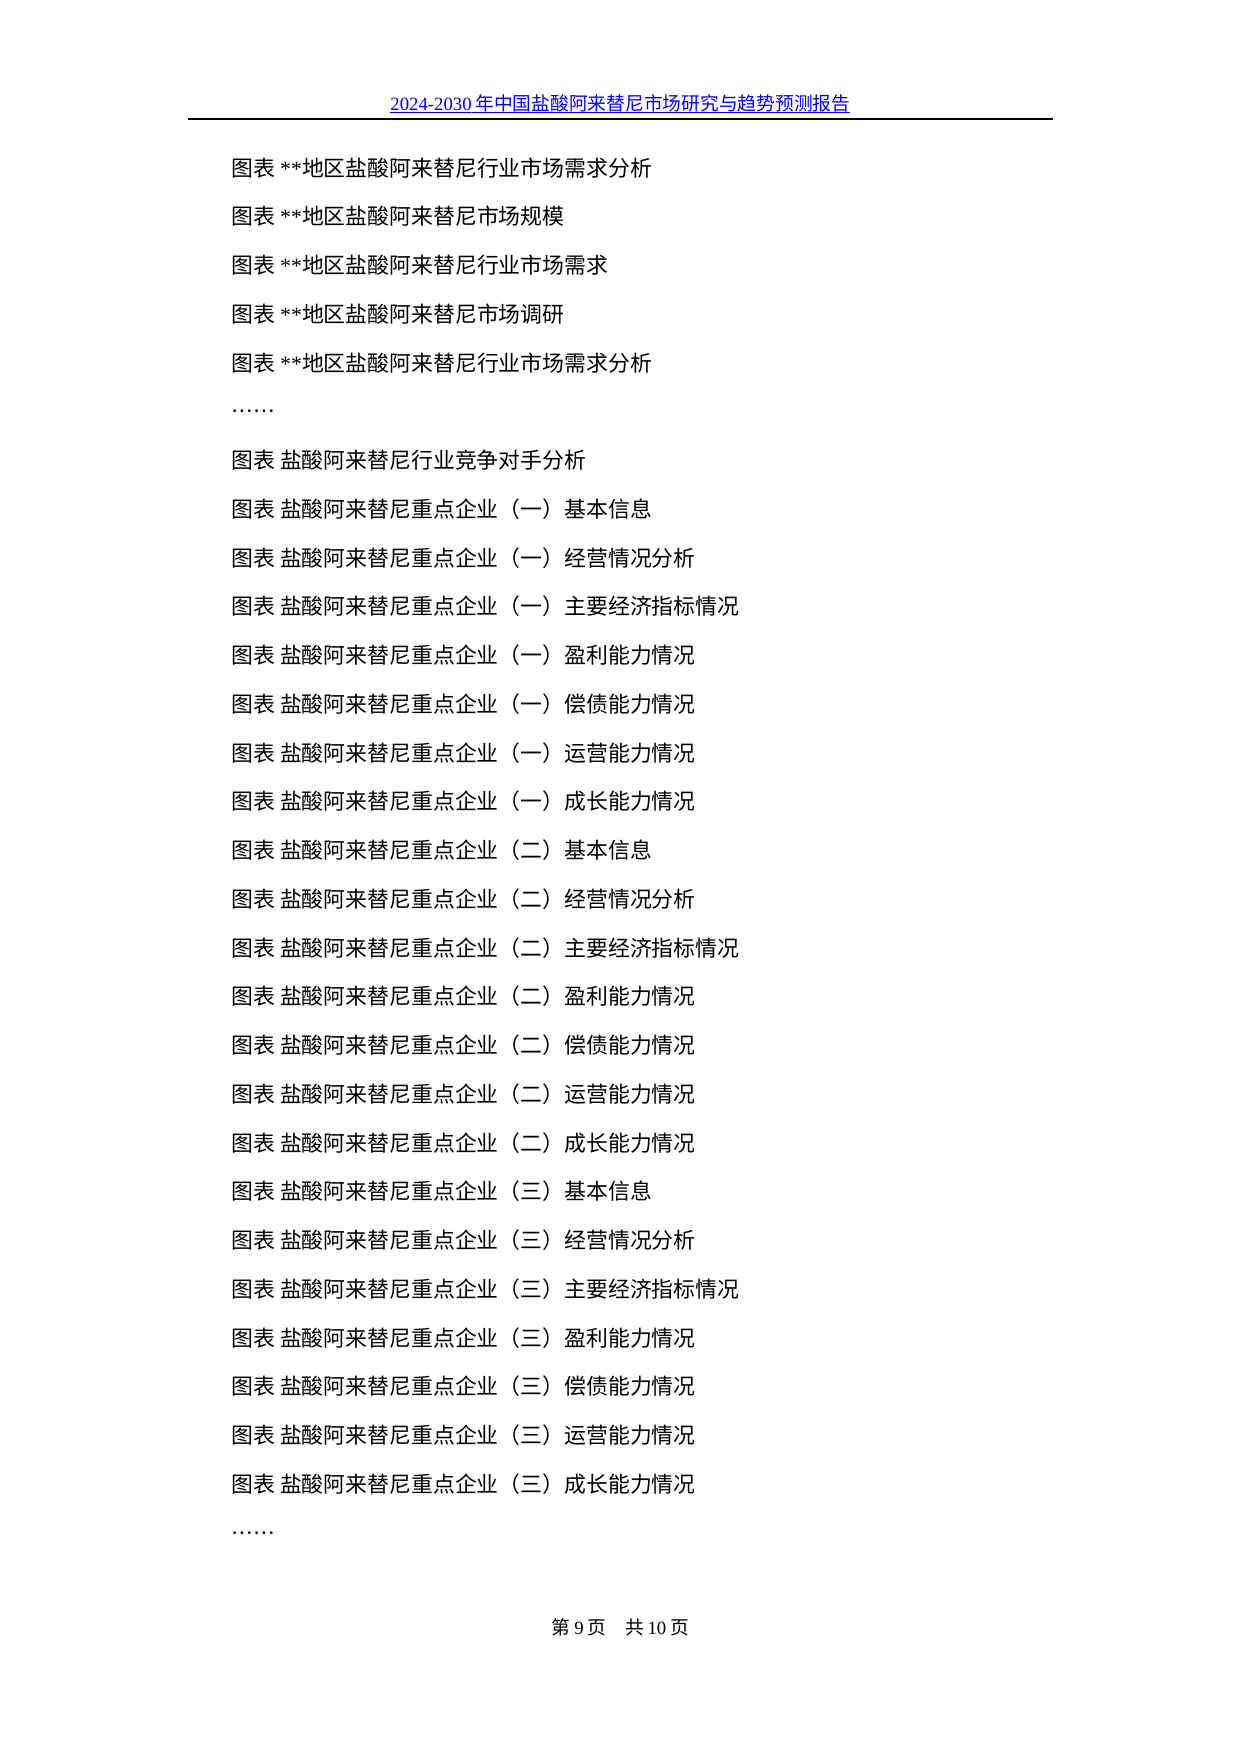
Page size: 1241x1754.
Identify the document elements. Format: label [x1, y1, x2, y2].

text [187, 150, 1053, 1548]
